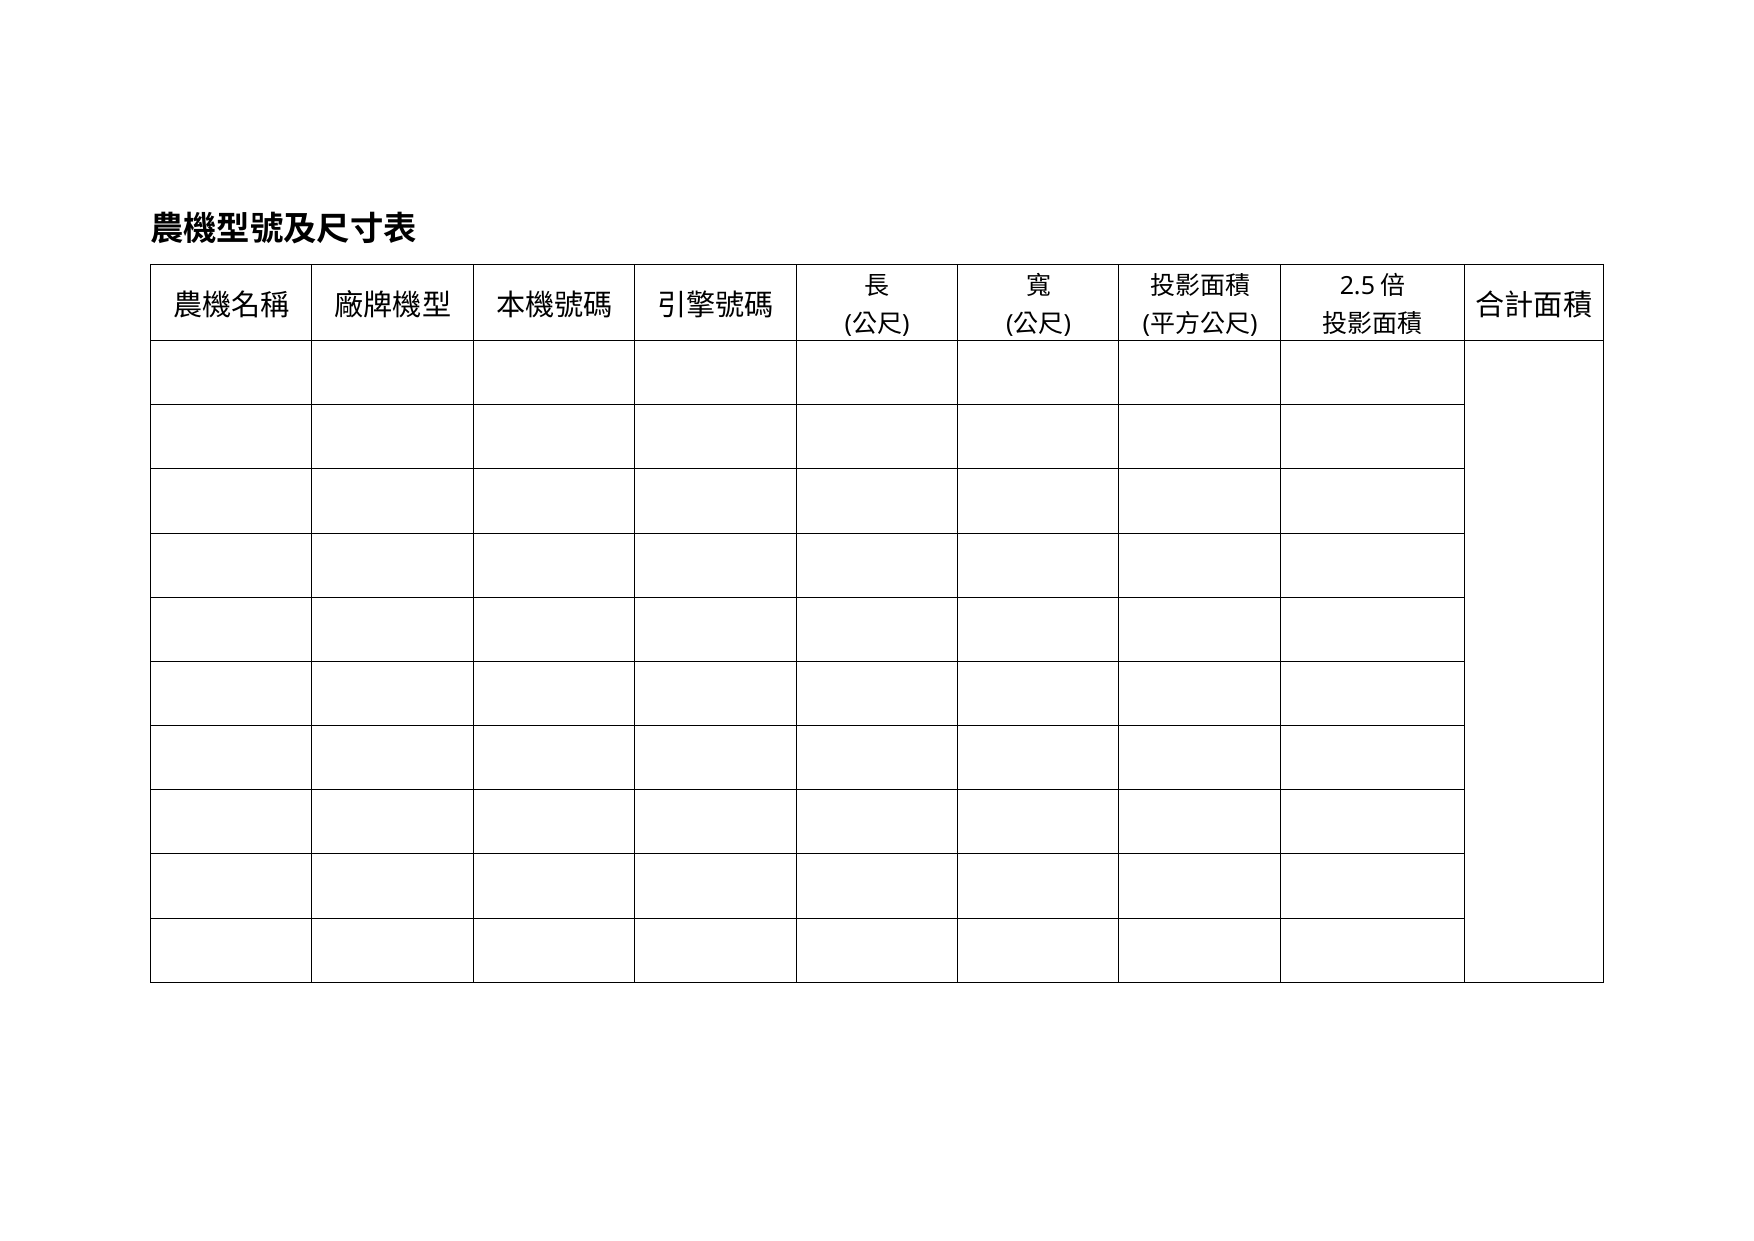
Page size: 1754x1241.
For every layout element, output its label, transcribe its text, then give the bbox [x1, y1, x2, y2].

table_header 引擎號碼 [635, 265, 796, 340]
table_cell [958, 534, 1118, 597]
table_cell [1281, 726, 1464, 789]
table_cell [1119, 341, 1280, 404]
table_cell [312, 790, 473, 853]
table_cell [151, 790, 311, 853]
table_cell [958, 726, 1118, 789]
table_cell [312, 662, 473, 725]
table_cell [474, 341, 634, 404]
table_cell [635, 469, 796, 532]
table_cell [151, 598, 311, 661]
table_header 寬 (公尺) [958, 265, 1118, 340]
table_cell [958, 598, 1118, 661]
table_cell [958, 662, 1118, 725]
table_cell [797, 534, 957, 597]
table_cell [635, 405, 796, 468]
table_cell [797, 405, 957, 468]
table_cell [797, 341, 957, 404]
table_cell [797, 854, 957, 917]
table_cell [151, 919, 311, 982]
text 農機型號及尺寸表 [150, 189, 1604, 264]
table_cell [1119, 726, 1280, 789]
table_cell [1281, 598, 1464, 661]
table_cell [474, 598, 634, 661]
table_cell [151, 469, 311, 532]
table_cell [1119, 919, 1280, 982]
table_cell [474, 726, 634, 789]
table_cell [797, 469, 957, 532]
table_cell [635, 598, 796, 661]
table_cell [474, 854, 634, 917]
table_cell [958, 790, 1118, 853]
table_cell [635, 919, 796, 982]
table_cell [1119, 598, 1280, 661]
table_cell [151, 662, 311, 725]
table_header 長 (公尺) [797, 265, 957, 340]
table_cell [1119, 662, 1280, 725]
table_cell [797, 919, 957, 982]
table_cell [312, 598, 473, 661]
table_cell [1465, 341, 1603, 982]
table_cell [151, 534, 311, 597]
table_cell [1281, 854, 1464, 917]
table_header 本機號碼 [474, 265, 634, 340]
table_cell [635, 790, 796, 853]
table_cell [1281, 469, 1464, 532]
table_cell [958, 405, 1118, 468]
table_cell [474, 469, 634, 532]
table_cell [312, 341, 473, 404]
table_cell [1281, 919, 1464, 982]
table_cell [797, 662, 957, 725]
table_cell [312, 534, 473, 597]
table_header 廠牌機型 [312, 265, 473, 340]
table_cell [958, 469, 1118, 532]
table_cell [312, 854, 473, 917]
table_cell [1281, 662, 1464, 725]
table_cell [151, 405, 311, 468]
table_cell [958, 341, 1118, 404]
table_cell [1119, 854, 1280, 917]
table_header 合計面積 [1465, 265, 1603, 340]
table_cell [312, 469, 473, 532]
table_header 2.5倍 投影面積 [1281, 265, 1464, 340]
table_cell [1281, 534, 1464, 597]
table_cell [1119, 534, 1280, 597]
table_cell [1281, 405, 1464, 468]
table_cell [151, 854, 311, 917]
table_cell [312, 919, 473, 982]
table_cell [312, 405, 473, 468]
table_cell [312, 726, 473, 789]
table_cell [635, 662, 796, 725]
table_cell [474, 662, 634, 725]
table_cell [151, 341, 311, 404]
table_cell [474, 790, 634, 853]
table_cell [958, 854, 1118, 917]
table_cell [1281, 790, 1464, 853]
table_header 農機名稱 [151, 265, 311, 340]
table_cell [1119, 405, 1280, 468]
table_cell [1119, 469, 1280, 532]
table_cell [635, 726, 796, 789]
table_cell [797, 598, 957, 661]
table_cell [474, 919, 634, 982]
table_cell [151, 726, 311, 789]
table_cell [474, 405, 634, 468]
table_cell [797, 726, 957, 789]
table_cell [635, 534, 796, 597]
table_cell [797, 790, 957, 853]
table_cell [958, 919, 1118, 982]
table_cell [1281, 341, 1464, 404]
table_cell [635, 854, 796, 917]
table_header 投影面積 (平方公尺) [1119, 265, 1280, 340]
table_cell [1119, 790, 1280, 853]
table_cell [474, 534, 634, 597]
table_cell [635, 341, 796, 404]
